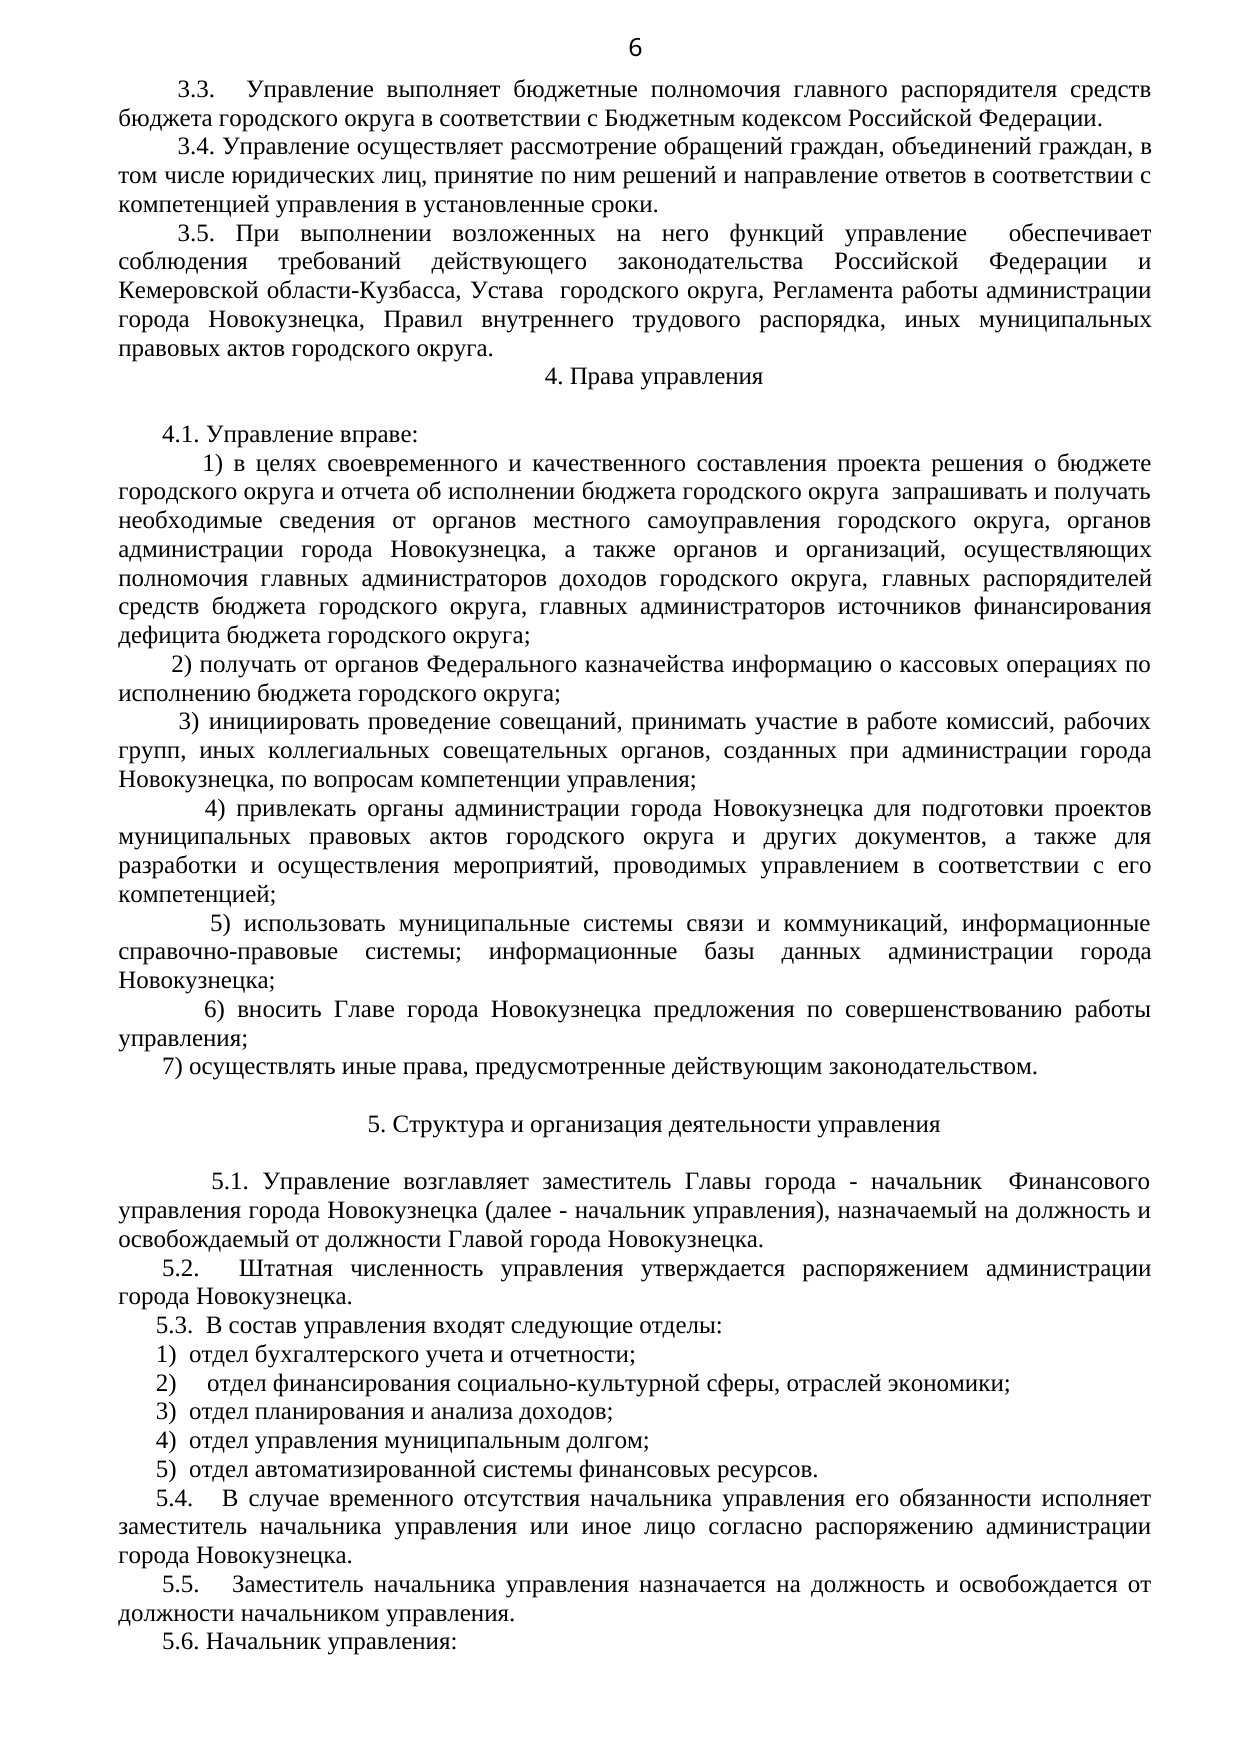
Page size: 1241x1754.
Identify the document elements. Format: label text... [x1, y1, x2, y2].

text 5) отдел автоматизированной системы финансовых ресурсов. [118, 1454, 1152, 1483]
text 5.6. Начальник управления: [118, 1626, 1152, 1655]
text 3) отдел планирования и анализа доходов; [118, 1396, 1152, 1425]
text 5. Структура и организация деятельности управления [156, 1109, 1152, 1138]
text 3) инициировать проведение совещаний, принимать участие в работе комиссий, рабочих групп, иных коллегиальных совещательных органов, созданных при администрации города Новокузнецка, по вопросам компетенции управления; [118, 706, 1152, 793]
text 5.5. Заместитель начальника управления назначается на должность и освобождается от должности начальником управления. [118, 1569, 1152, 1626]
text 4) отдел управления муниципальным долгом; [118, 1425, 1152, 1454]
text 4. Права управления [156, 361, 1152, 390]
text 3.5. При выполнении возложенных на него функций управление обеспечивает соблюдения требований действующего законодательства Российской Федерации и Кемеровской области-Кузбасса, Устава городского округа, Регламента работы администрации города Новокузнецка, Правил внутреннего трудового распорядка, иных муниципальных правовых актов городского округа. [118, 218, 1152, 361]
text 4.1. Управление вправе: [118, 419, 1152, 448]
text 2) получать от органов Федерального казначейства информацию о кассовых операциях по исполнению бюджета городского округа; [118, 649, 1152, 706]
text 1) в целях своевременного и качественного составления проекта решения о бюджете городского округа и отчета об исполнении бюджета городского округа запрашивать и получать необходимые сведения от органов местного самоуправления городского округа, органов администрации города Новокузнецка, а также органов и организаций, осуществляющих полномочия главных администраторов доходов городского округа, главных распорядителей средств бюджета городского округа, главных администраторов источников финансирования дефицита бюджета городского округа; [118, 448, 1152, 649]
text 5) использовать муниципальные системы связи и коммуникаций, информационные справочно-правовые системы; информационные базы данных администрации города Новокузнецка; [118, 908, 1152, 994]
text 5.2. Штатная численность управления утверждается распоряжением администрации города Новокузнецка. [118, 1253, 1152, 1310]
text 6) вносить Главе города Новокузнецка предложения по совершенствованию работы управления; [118, 994, 1152, 1051]
text 4) привлекать органы администрации города Новокузнецка для подготовки проектов муниципальных правовых актов городского округа и других документов, а также для разработки и осуществления мероприятий, проводимых управлением в соответствии с его компетенцией; [118, 793, 1152, 908]
text 7) осуществлять иные права, предусмотренные действующим законодательством. [118, 1051, 1152, 1080]
text 3.3. Управление выполняет бюджетные полномочия главного распорядителя средств бюджета городского округа в соответствии с Бюджетным кодексом Российской Федерации. [118, 74, 1152, 131]
text 1) отдел бухгалтерского учета и отчетности; [118, 1339, 1152, 1368]
text 5.1. Управление возглавляет заместитель Главы города - начальник Финансового управления города Новокузнецка (далее - начальник управления), назначаемый на должность и освобождаемый от должности Главой города Новокузнецка. [118, 1166, 1152, 1253]
text 2) отдел финансирования социально-культурной сферы, отраслей экономики; [118, 1368, 1152, 1396]
text 5.4. В случае временного отсутствия начальника управления его обязанности исполняет заместитель начальника управления или иное лицо согласно распоряжению администрации города Новокузнецка. [118, 1483, 1152, 1569]
text 3.4. Управление осуществляет рассмотрение обращений граждан, объединений граждан, в том числе юридических лиц, принятие по ним решений и направление ответов в соответствии с компетенцией управления в установленные сроки. [118, 131, 1152, 218]
text 5.3. В состав управления входят следующие отделы: [118, 1310, 1152, 1339]
